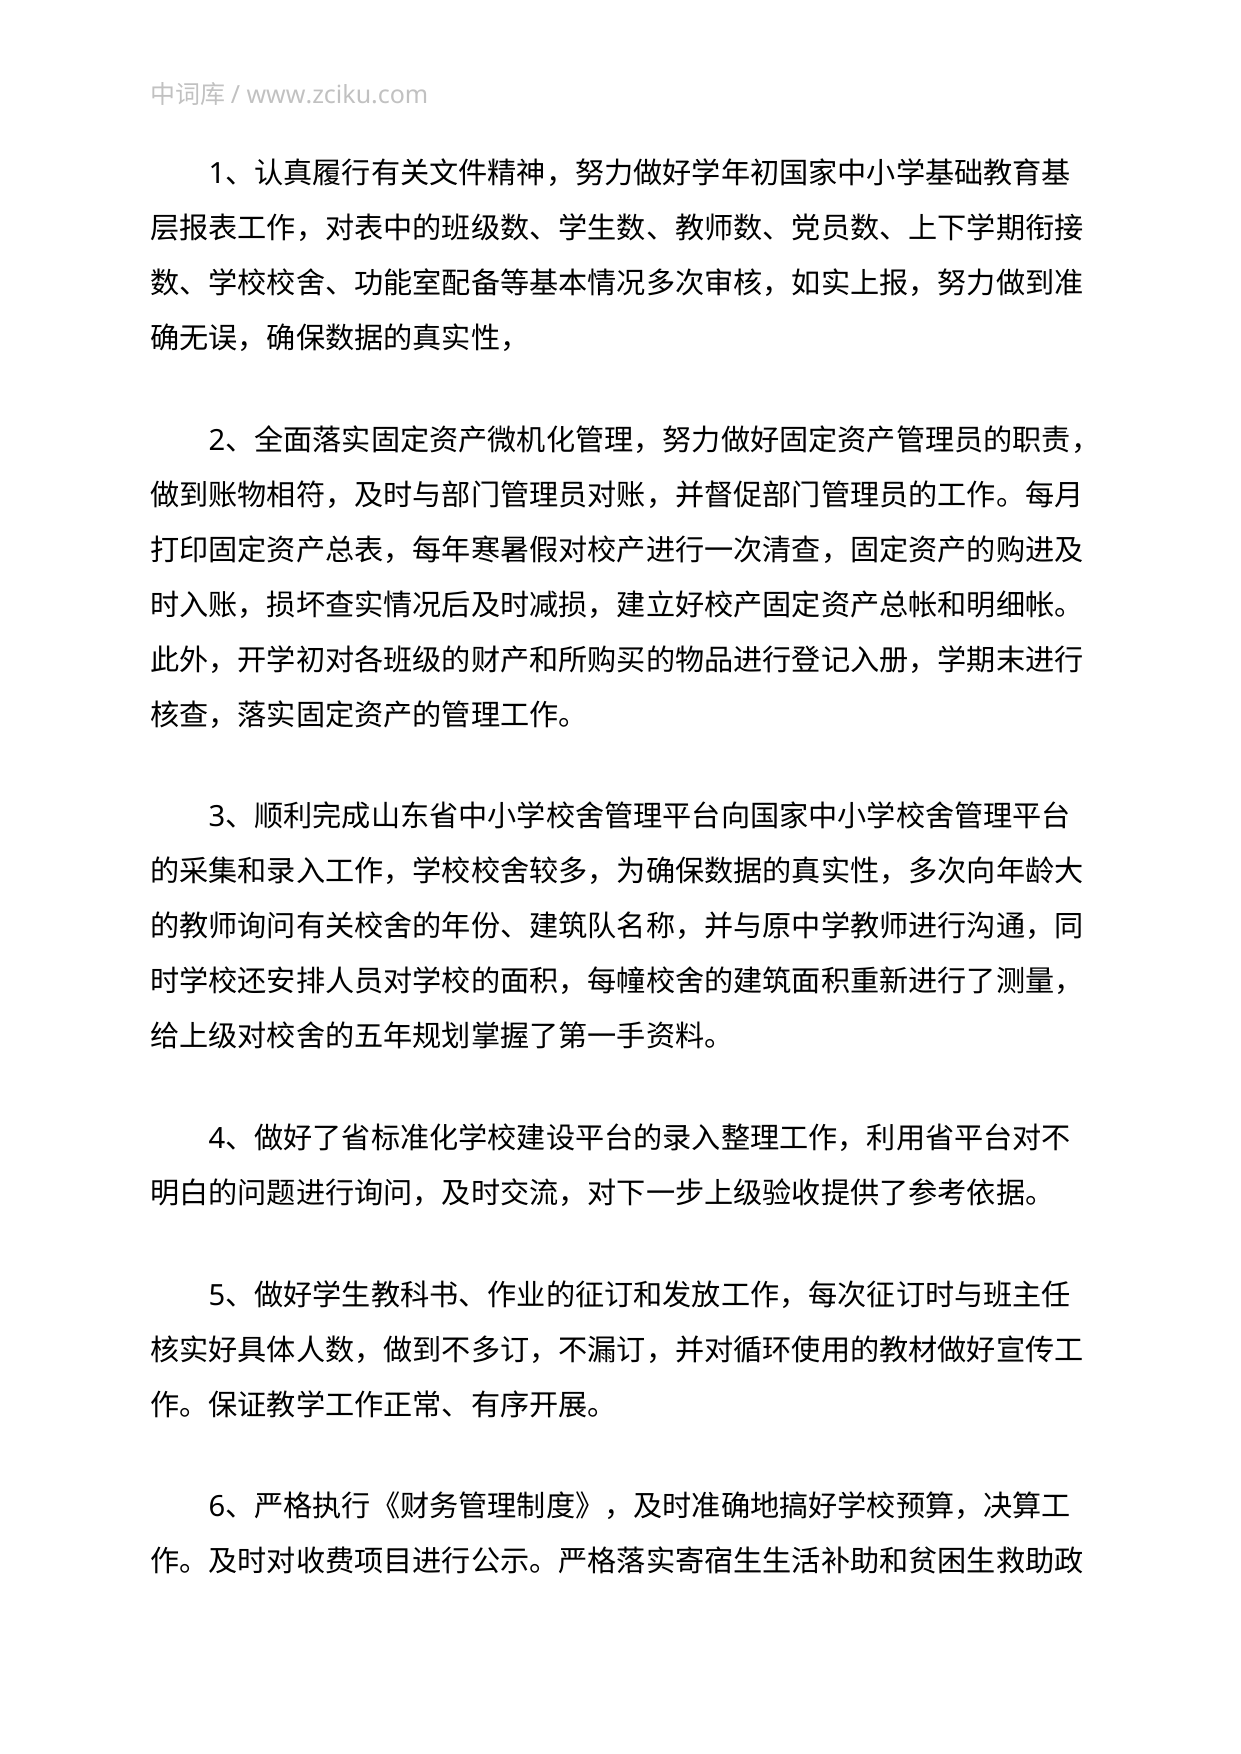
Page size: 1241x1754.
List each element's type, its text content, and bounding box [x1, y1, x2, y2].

text 1、认真履行有关文件精神，努力做好学年初国家中小学基础教育基层报表工作，对表中的班级数、学生数、教师数、党员数、上下学期衔接数、学校校舍、功能室配备等基本情况多次审核，如实上报，努力做到准确无误，确保数据的真实性， [150, 150, 1090, 357]
text 5、做好学生教科书、作业的征订和发放工作，每次征订时与班主任核实好具体人数，做到不多订，不漏订，并对循环使用的教材做好宣传工作。保证教学工作正常、有序开展。 [150, 1271, 1090, 1423]
text 2、全面落实固定资产微机化管理，努力做好固定资产管理员的职责，做到账物相符，及时与部门管理员对账，并督促部门管理员的工作。每月打印固定资产总表，每年寒暑假对校产进行一次清查，固定资产的购进及时入账，损坏查实情况后及时减损，建立好校产固定资产总帐和明细帐。此外，开学初对各班级的财产和所购买的物品进行登记入册，学期末进行核查，落实固定资产的管理工作。 [150, 417, 1090, 733]
text 4、做好了省标准化学校建设平台的录入整理工作，利用省平台对不明白的问题进行询问，及时交流，对下一步上级验收提供了参考依据。 [150, 1114, 1090, 1212]
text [150, 1483, 1090, 1580]
text 3、顺利完成山东省中小学校舍管理平台向国家中小学校舍管理平台的采集和录入工作，学校校舍较多，为确保数据的真实性，多次向年龄大的教师询问有关校舍的年份、建筑队名称，并与原中学教师进行沟通，同时学校还安排人员对学校的面积，每幢校舍的建筑面积重新进行了测量，给上级对校舍的五年规划掌握了第一手资料。 [150, 793, 1090, 1055]
